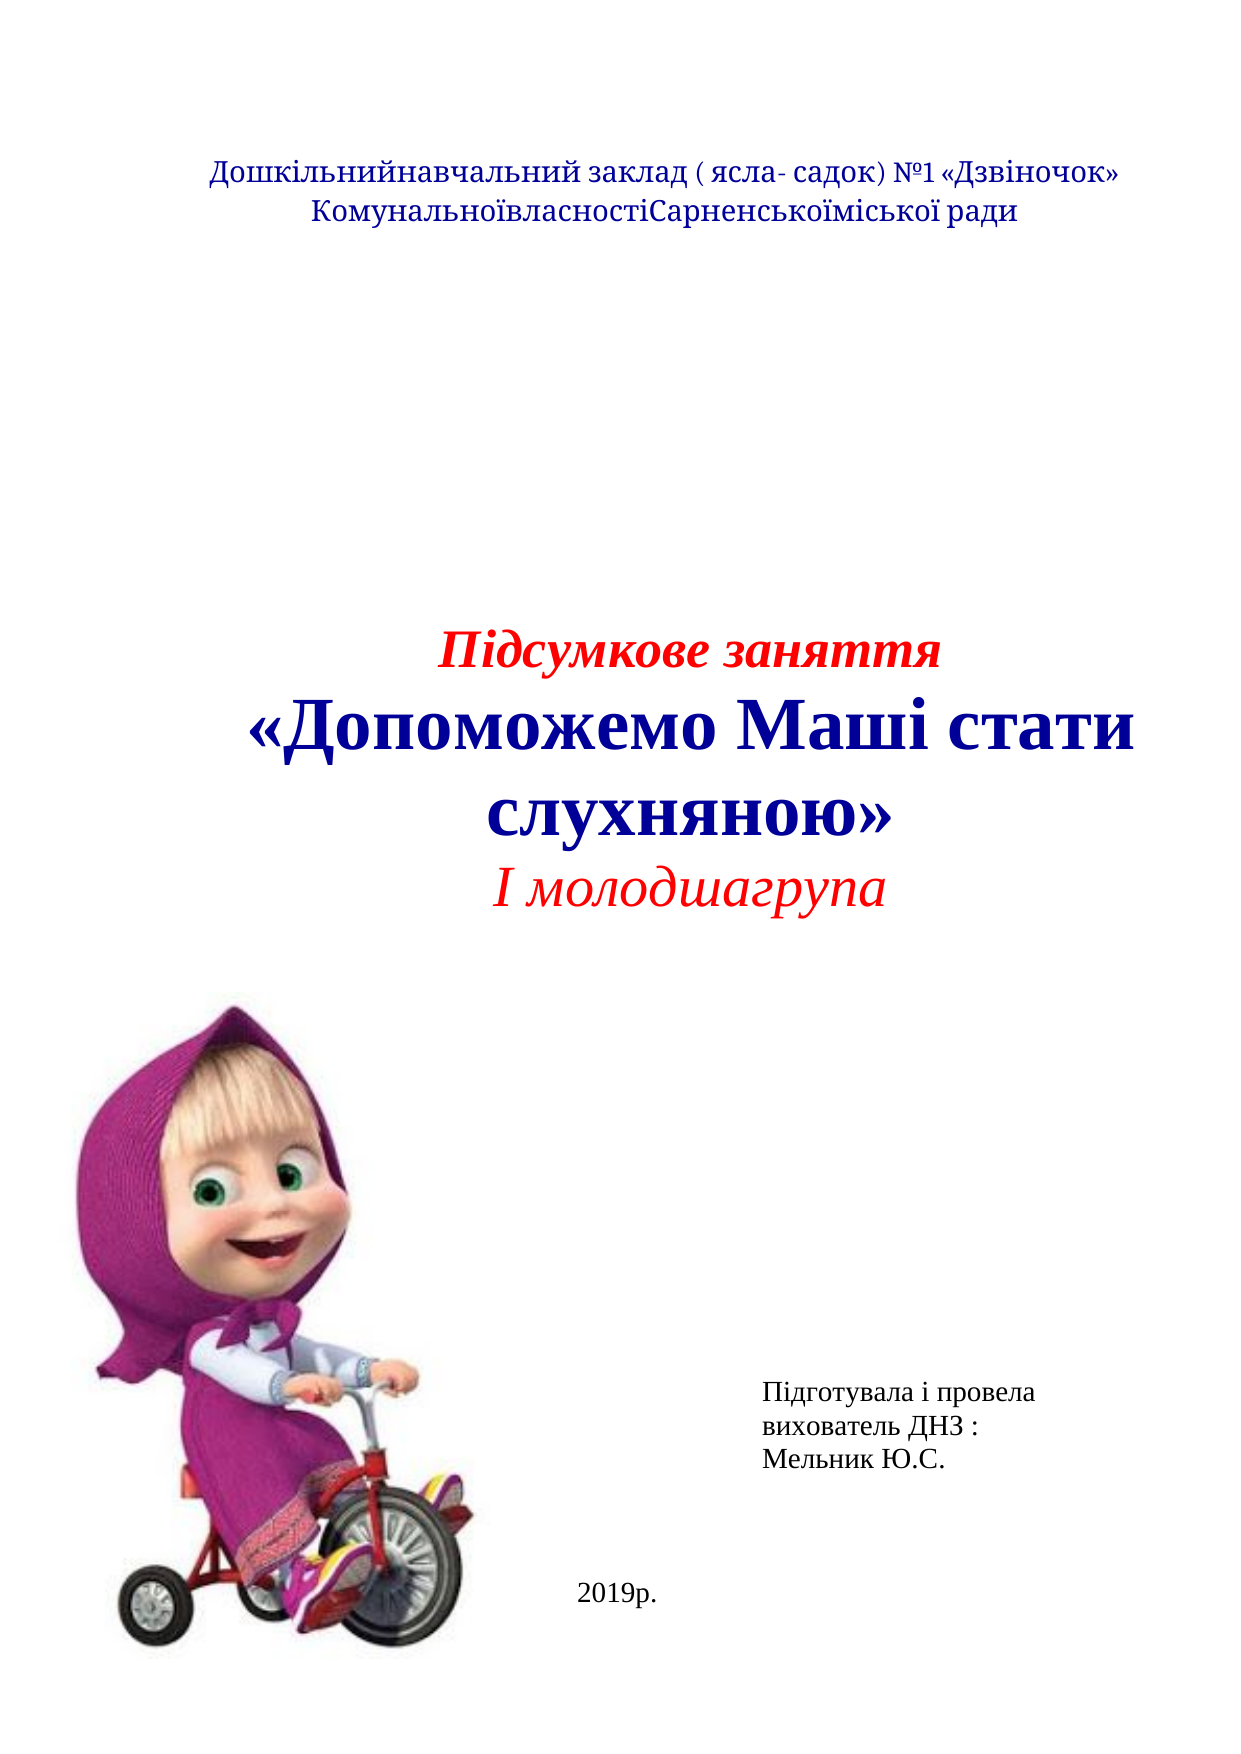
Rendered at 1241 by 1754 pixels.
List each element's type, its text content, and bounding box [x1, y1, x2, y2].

text «Допоможемо Маші стати слухняною» [229, 679, 1152, 852]
text КомунальноївласностіСарненськоїміської ради [177, 195, 1152, 229]
text Дошкільнийнавчальний заклад ( ясла- садок) №1 «Дзвіночок» [177, 157, 1152, 190]
text Підготувала і провела вихователь ДНЗ : Мельник Ю.С. [762, 1374, 1152, 1475]
text 2019р. [506, 1575, 1152, 1609]
picture [59, 992, 506, 1659]
text Підсумкове заняття [229, 617, 1152, 679]
text І молодшагрупа [229, 852, 1152, 919]
